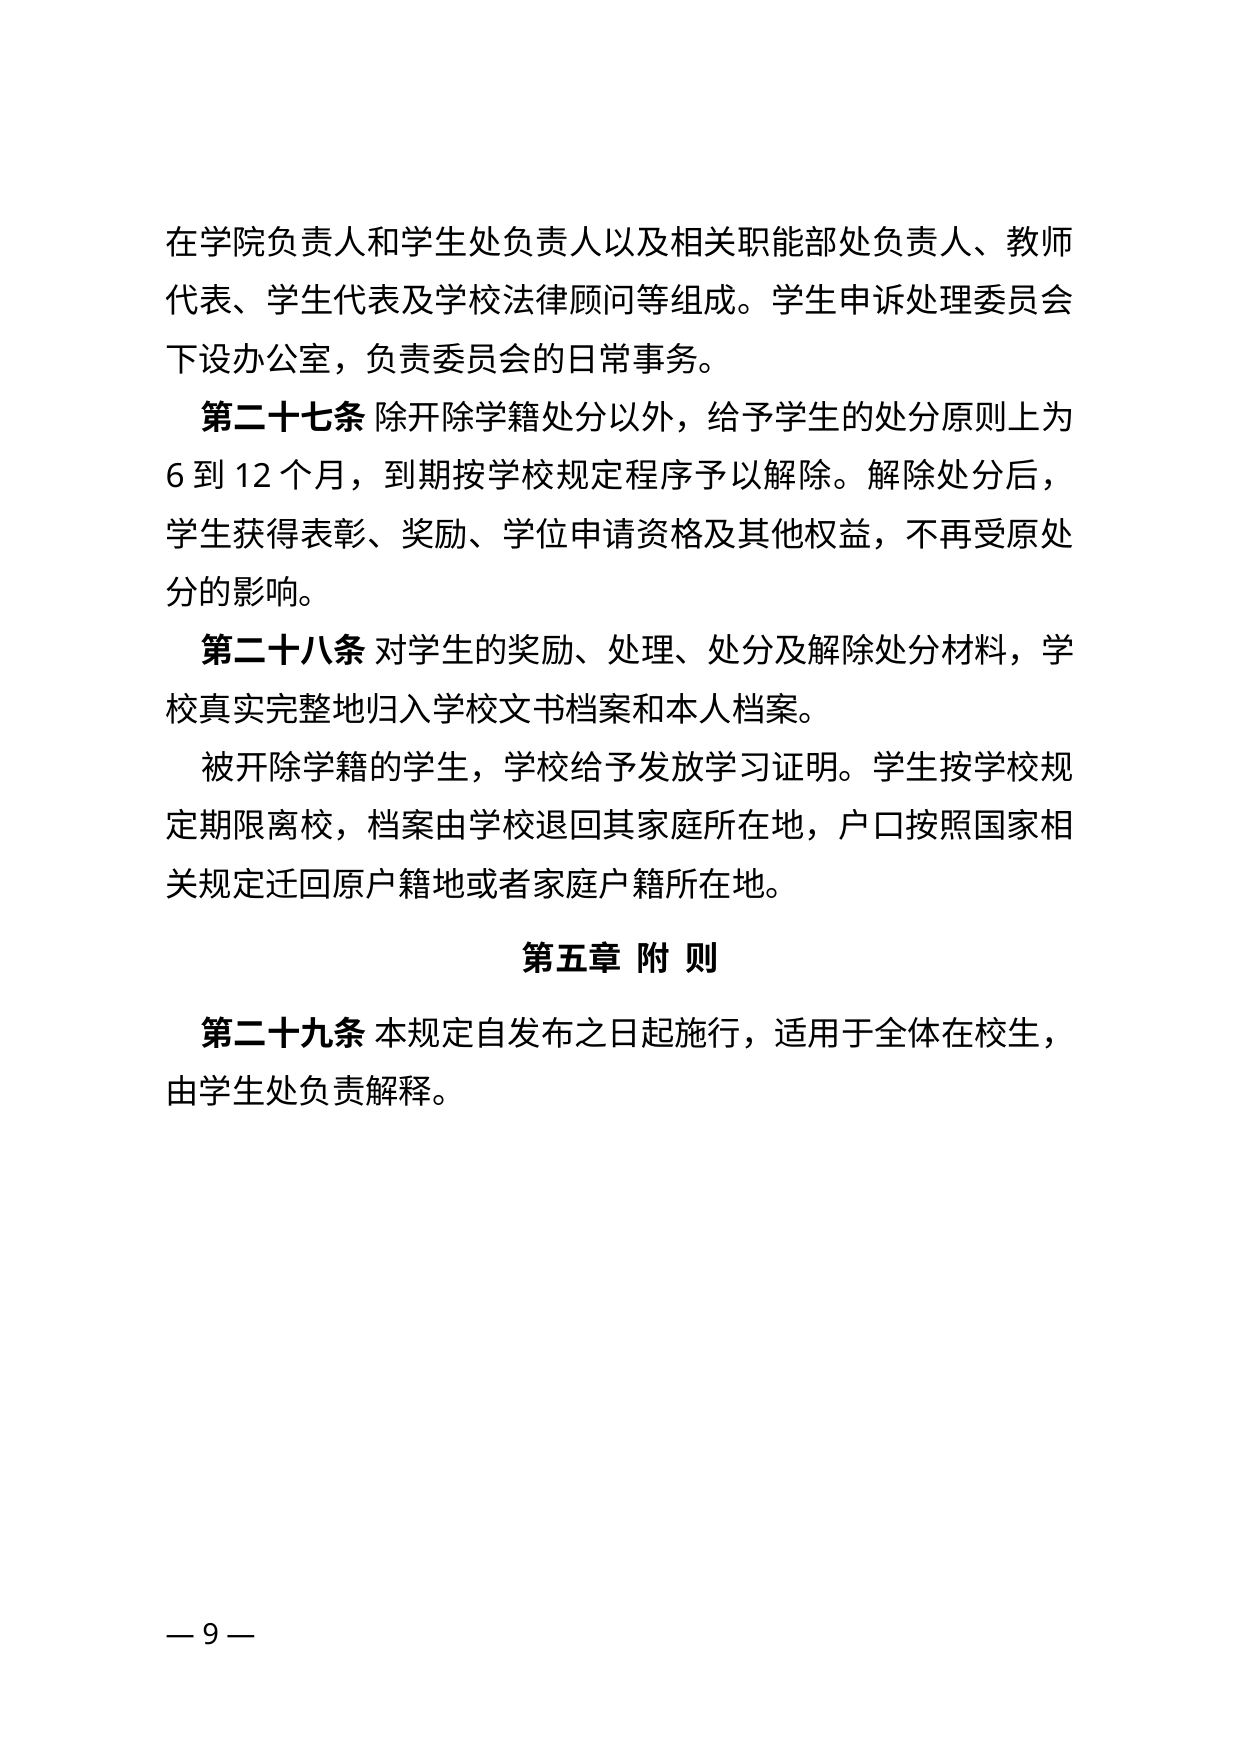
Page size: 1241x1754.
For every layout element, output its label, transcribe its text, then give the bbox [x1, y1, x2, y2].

text 被开除学籍的学生，学校给予发放学习证明。学生按学校规定期限离校，档案由学校退回其家庭所在地，户口按照国家相关规定迁回原户籍地或者家庭户籍所在地。 [165, 733, 1075, 908]
text 第二十七条 除开除学籍处分以外，给予学生的处分原则上为6到12个月，到期按学校规定程序予以解除。解除处分后，学生获得表彰、奖励、学位申请资格及其他权益，不再受原处分的影响。 [165, 383, 1075, 616]
text 第五章 附 则 [165, 924, 1075, 982]
text 第二十九条 本规定自发布之日起施行，适用于全体在校生，由学生处负责解释。 [165, 998, 1075, 1115]
text 第二十八条 对学生的奖励、处理、处分及解除处分材料，学校真实完整地归入学校文书档案和本人档案。 [165, 616, 1075, 733]
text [165, 208, 1075, 383]
